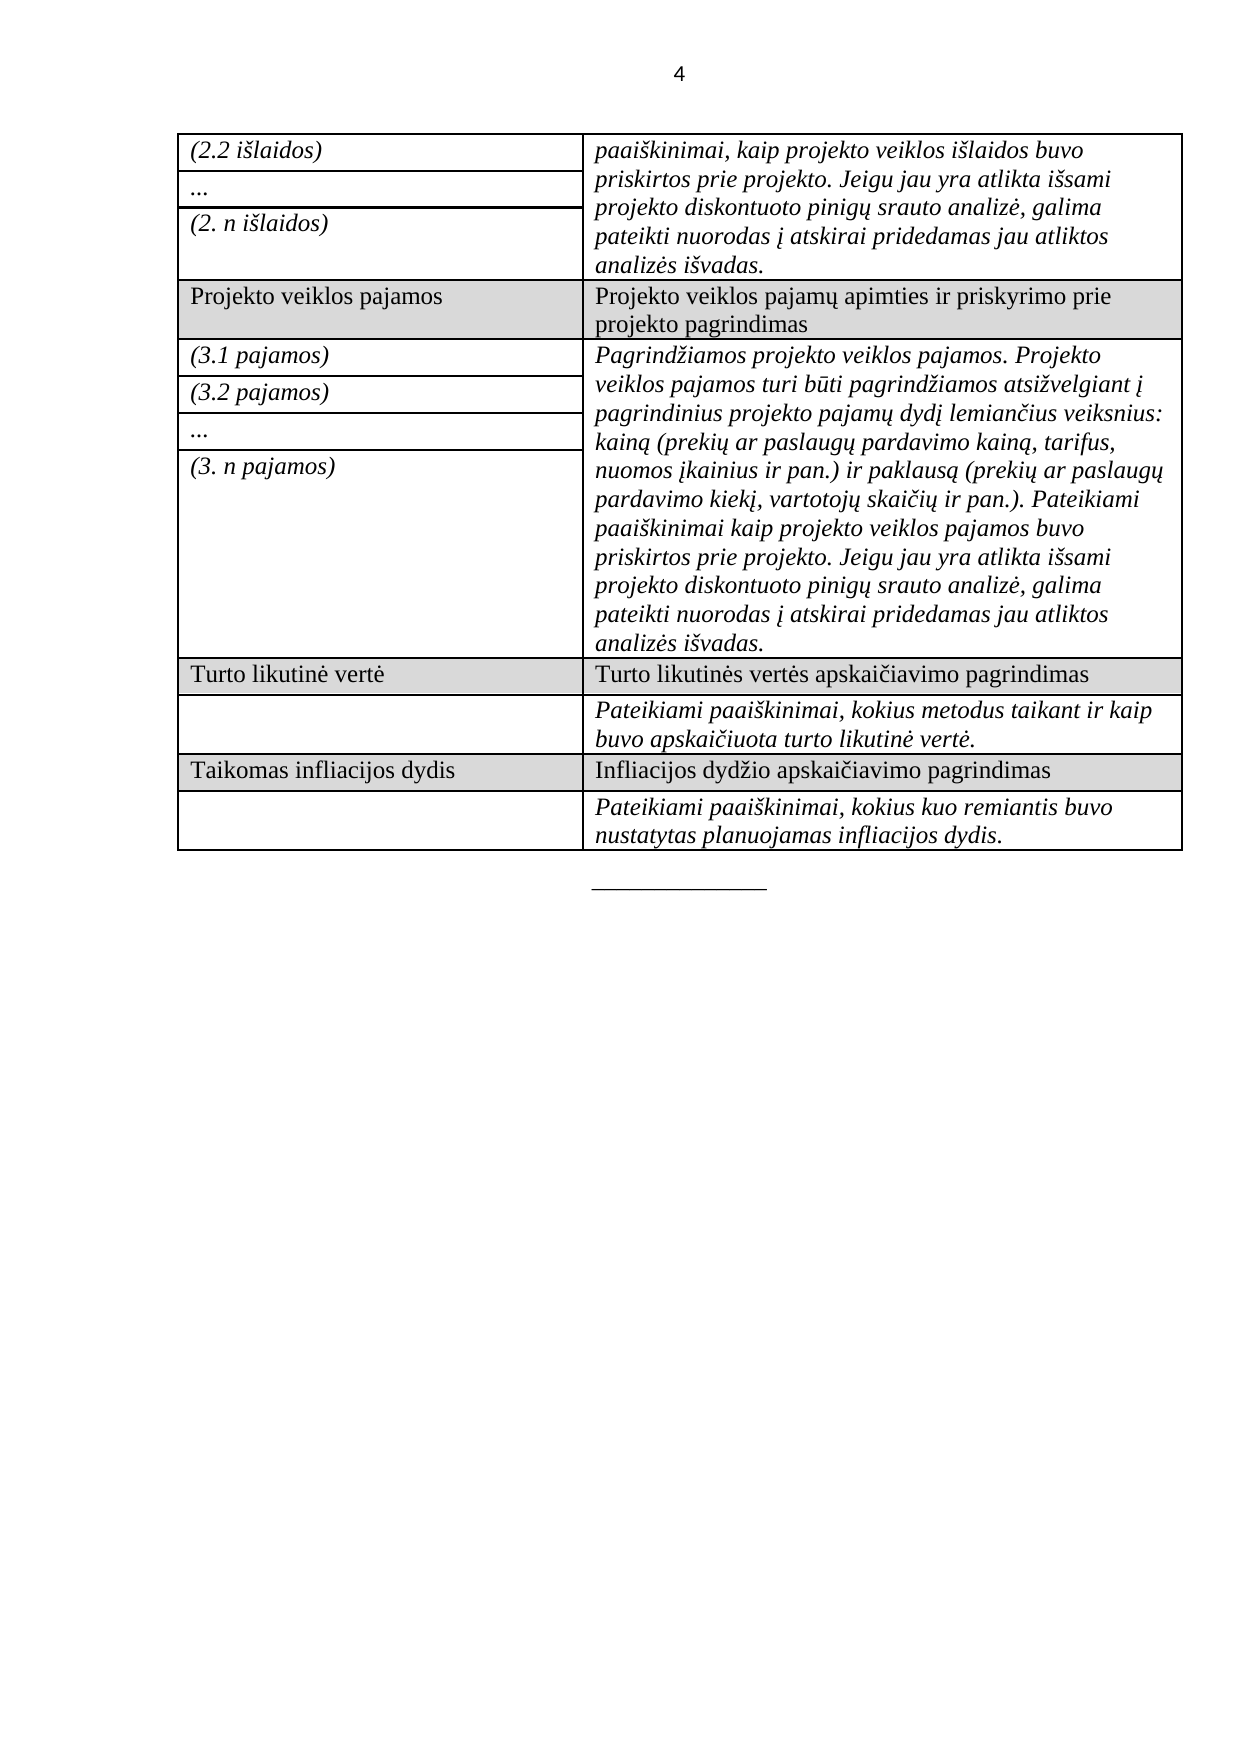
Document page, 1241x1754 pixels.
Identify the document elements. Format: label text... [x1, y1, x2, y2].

table_cell (3.1 pajamos) [179, 340, 582, 375]
table_cell [179, 792, 582, 849]
table_cell (3.2 pajamos) [179, 377, 582, 412]
table_cell ... [179, 414, 582, 449]
table_cell Taikomas infliacijos dydis [179, 755, 582, 790]
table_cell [584, 135, 1181, 279]
table_cell Pateikiami paaiškinimai, kokius kuo remiantis buvo nustatytas planuojamas infliacijos dydis. [584, 792, 1181, 849]
table_cell (2. n išlaidos) [179, 209, 582, 279]
table_cell (2.2 išlaidos) [179, 135, 582, 170]
table_cell Pagrindžiamos projekto veiklos pajamos. Projekto veiklos pajamos turi būti pagrindžiamos atsižvelgiant į pagrindinius projekto pajamų dydį lemiančius veiksnius: kainą (prekių ar paslaugų pardavimo kainą, tarifus, nuomos įkainius ir pan.) ir paklausą (prekių ar paslaugų pardavimo kiekį, vartotojų skaičių ir pan.). Pateikiami paaiškinimai kaip projekto veiklos pajamos buvo priskirtos prie projekto. Jeigu jau yra atlikta išsami projekto diskontuoto pinigų srauto analizė, galima pateikti nuorodas į atskirai pridedamas jau atliktos analizės išvadas. [584, 340, 1181, 657]
table_cell [179, 696, 582, 753]
table_cell Turto likutinės vertės apskaičiavimo pagrindimas [584, 659, 1181, 693]
table_cell ... [179, 172, 582, 206]
table_cell Pateikiami paaiškinimai, kokius metodus taikant ir kaip buvo apskaičiuota turto likutinė vertė. [584, 696, 1181, 753]
table_cell Projekto veiklos pajamos [179, 281, 582, 338]
text ______________ [177, 864, 1181, 893]
table_cell Infliacijos dydžio apskaičiavimo pagrindimas [584, 755, 1181, 790]
table_cell Turto likutinė vertė [179, 659, 582, 693]
table_cell Projekto veiklos pajamų apimties ir priskyrimo prie projekto pagrindimas [584, 281, 1181, 338]
table_cell (3. n pajamos) [179, 451, 582, 657]
